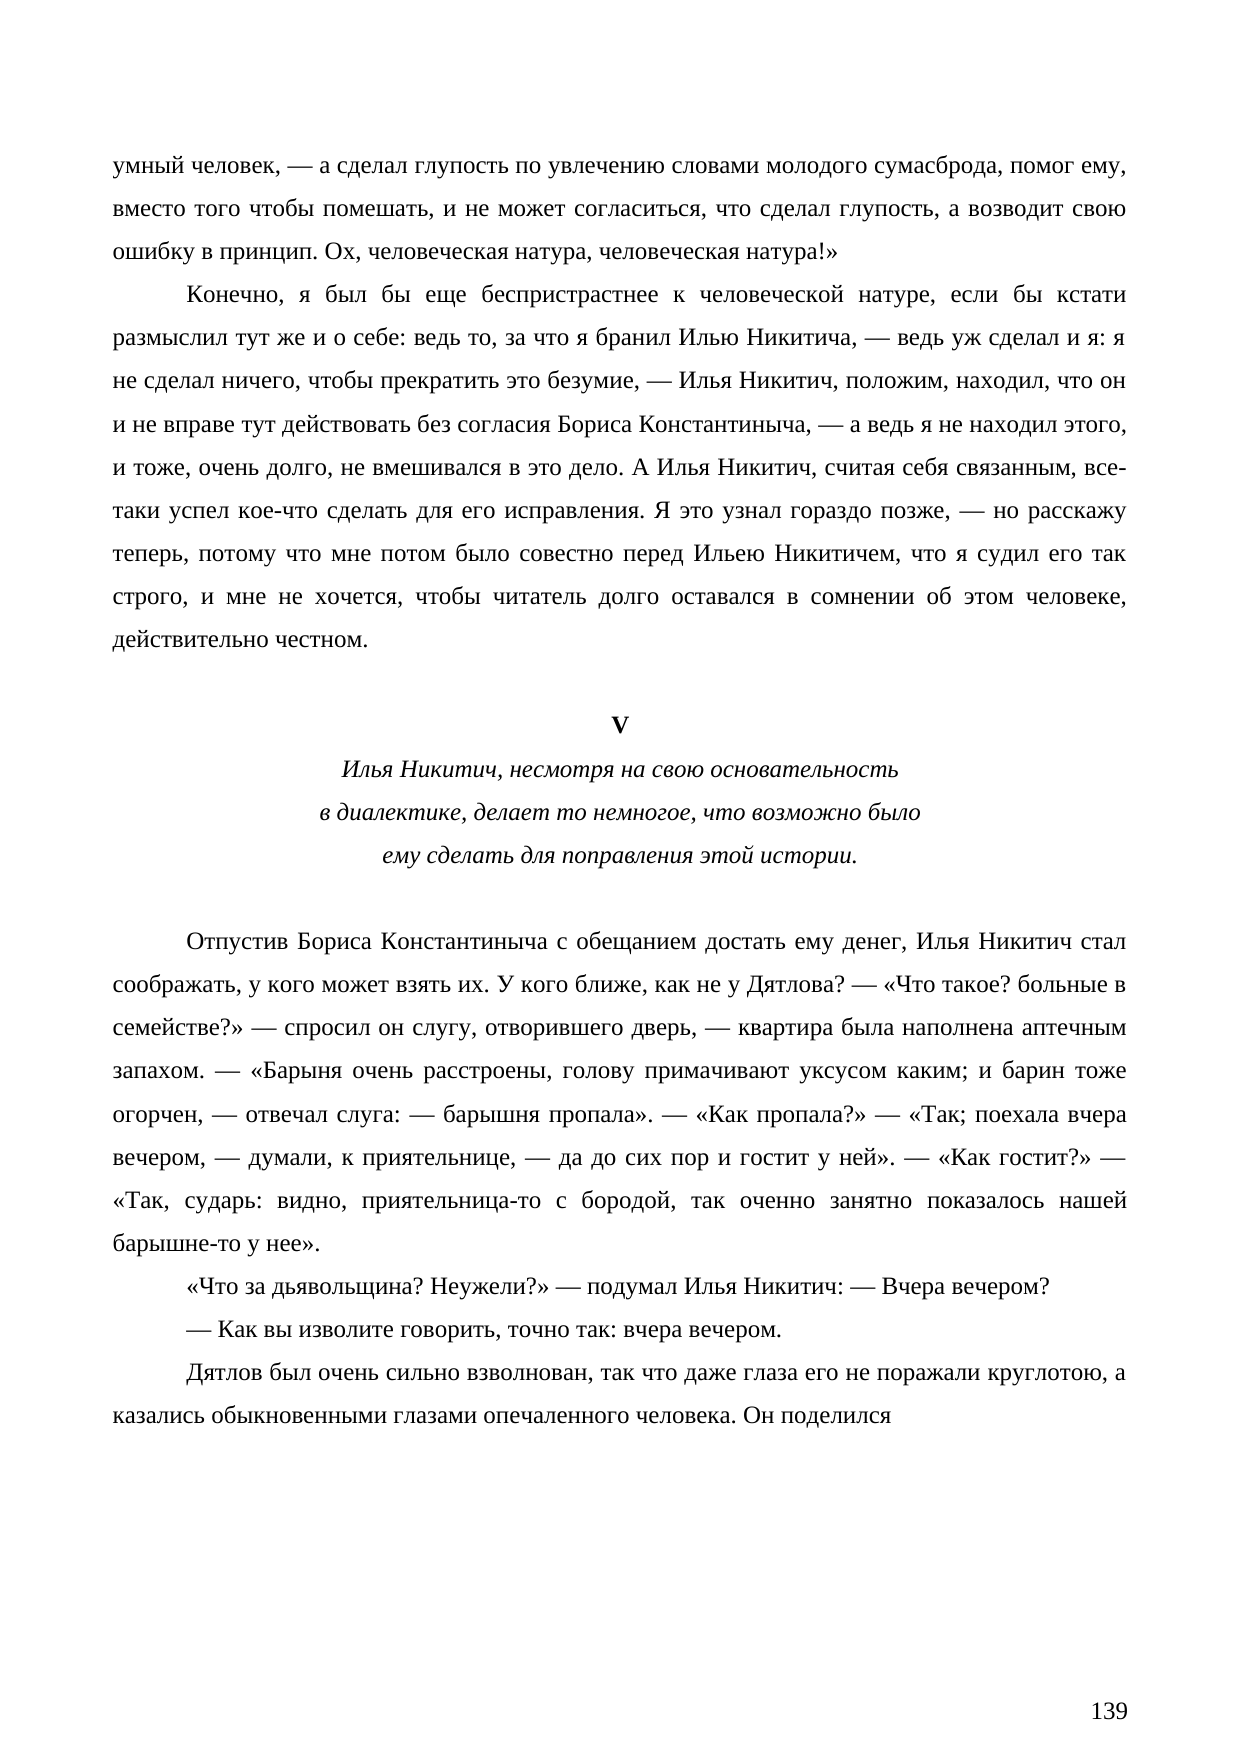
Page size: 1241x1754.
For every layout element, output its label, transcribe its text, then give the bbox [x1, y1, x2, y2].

text Отпустив Бориса Константиныча с обещанием достать ему денег, Илья Никитич стал соображать, у кого может взять их. У кого ближе, как не у Дятлова? — «Что такое? больные в семействе?» — спросил он слугу, отворившего дверь, — квартира была наполнена аптечным запахом. — «Барыня очень расстроены, голову примачивают уксусом каким; и барин тоже огорчен, — отвечал слуга: — барышня пропала». — «Как пропала?» — «Так; поехала вчера вечером, — думали, к приятельнице, — да до сих пор и гостит у ней». — «Как гостит?» — «Так, сударь: видно, приятельница-то с бородой, так оченно занятно показалось нашей барышне-то у нее». [112, 926, 1128, 1257]
text «Что за дьявольщина? Неужели?» — подумал Илья Никитич: — Вчера вечером? [112, 1271, 1128, 1300]
text Дятлов был очень сильно взволнован, так что даже глаза его не поражали круглотою, а казались обыкновенными глазами опечаленного человека. Он поделился [112, 1357, 1128, 1429]
text V [112, 711, 1128, 739]
text умный человек, — а сделал глупость по увлечению словами молодого сумасброда, помог ему, вместо того чтобы помешать, и не может согласиться, что сделал глупость, а возводит свою ошибку в принцип. Ох, человеческая натура, человеческая натура!» [112, 150, 1128, 265]
text — Как вы изволите говорить, точно так: вчера вечером. [112, 1314, 1128, 1343]
text Илья Никитич, несмотря на свою основательность [112, 754, 1128, 782]
text в диалектике, делает то немногое, что возможно было [112, 797, 1128, 826]
text ему сделать для поправления этой истории. [112, 840, 1128, 869]
text Конечно, я был бы еще беспристрастнее к человеческой натуре, если бы кстати размыслил тут же и о себе: ведь то, за что я бранил Илью Никитича, — ведь уж сделал и я: я не сделал ничего, чтобы прекратить это безумие, — Илья Никитич, положим, находил, что он и не вправе тут действовать без согласия Бориса Константиныча, — а ведь я не находил этого, и тоже, очень долго, не вмешивался в это дело. А Илья Никитич, считая себя связанным, все-таки успел кое-что сделать для его исправления. Я это узнал гораздо позже, — но расскажу теперь, потому что мне потом было совестно перед Ильею Никитичем, что я судил его так строго, и мне не хочется, чтобы читатель долго оставался в сомнении об этом человеке, действительно честном. [112, 279, 1128, 653]
